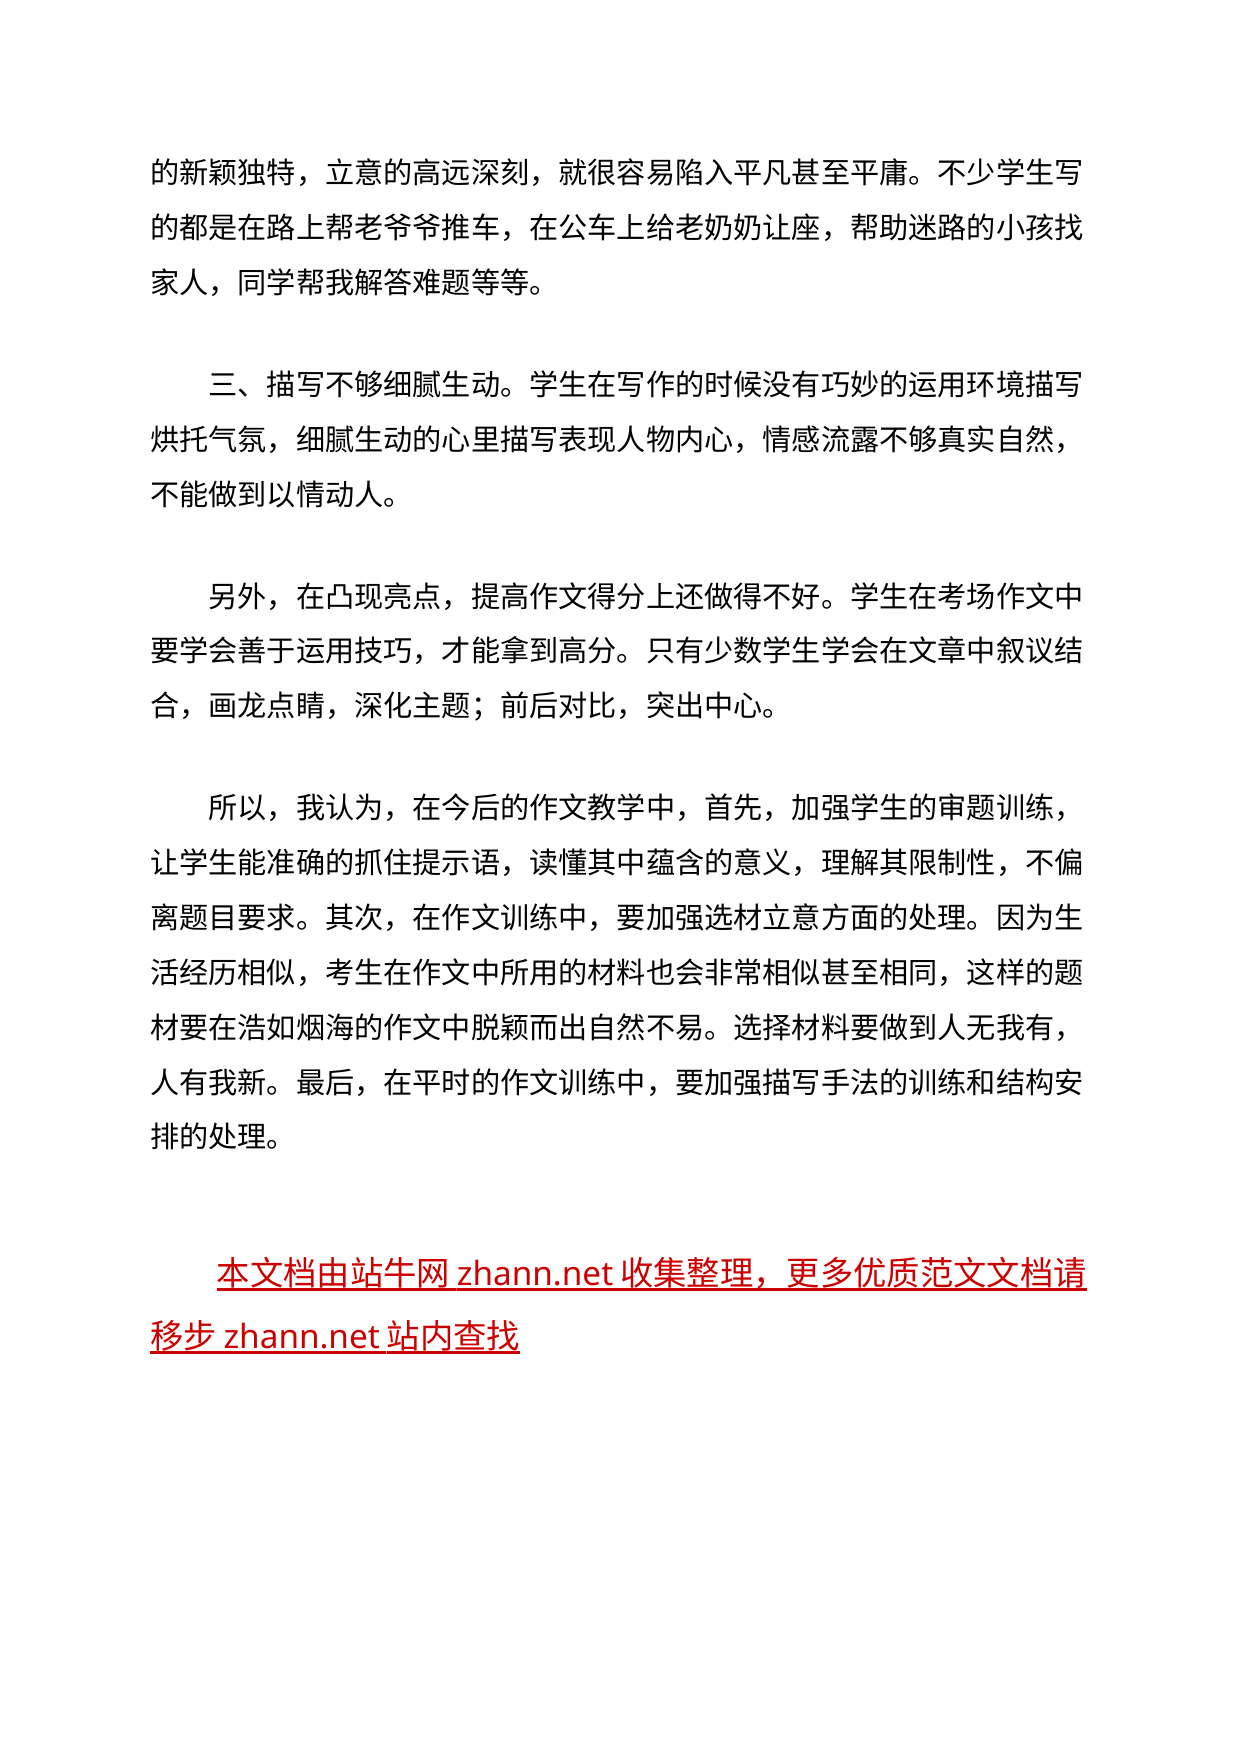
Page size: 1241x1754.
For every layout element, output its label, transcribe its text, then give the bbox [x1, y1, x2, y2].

text 三、描写不够细腻生动。学生在写作的时候没有巧妙的运用环境描写烘托气氛，细腻生动的心里描写表现人物内心，情感流露不够真实自然，不能做到以情动人。 [150, 362, 1090, 514]
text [150, 150, 1090, 302]
text 所以，我认为，在今后的作文教学中，首先，加强学生的审题训练，让学生能准确的抓住提示语，读懂其中蕴含的意义，理解其限制性，不偏离题目要求。其次，在作文训练中，要加强选材立意方面的处理。因为生活经历相似，考生在作文中所用的材料也会非常相似甚至相同，这样的题材要在浩如烟海的作文中脱颖而出自然不易。选择材料要做到人无我有，人有我新。最后，在平时的作文训练中，要加强描写手法的训练和结构安排的处理。 [150, 785, 1090, 1156]
text 另外，在凸现亮点，提高作文得分上还做得不好。学生在考场作文中要学会善于运用技巧，才能拿到高分。只有少数学生学会在文章中叙议结合，画龙点睛，深化主题；前后对比，突出中心。 [150, 573, 1090, 725]
text 本文档由站牛网zhann.net收集整理，更多优质范文文档请移步zhann.net站内查找 [150, 1247, 1090, 1358]
